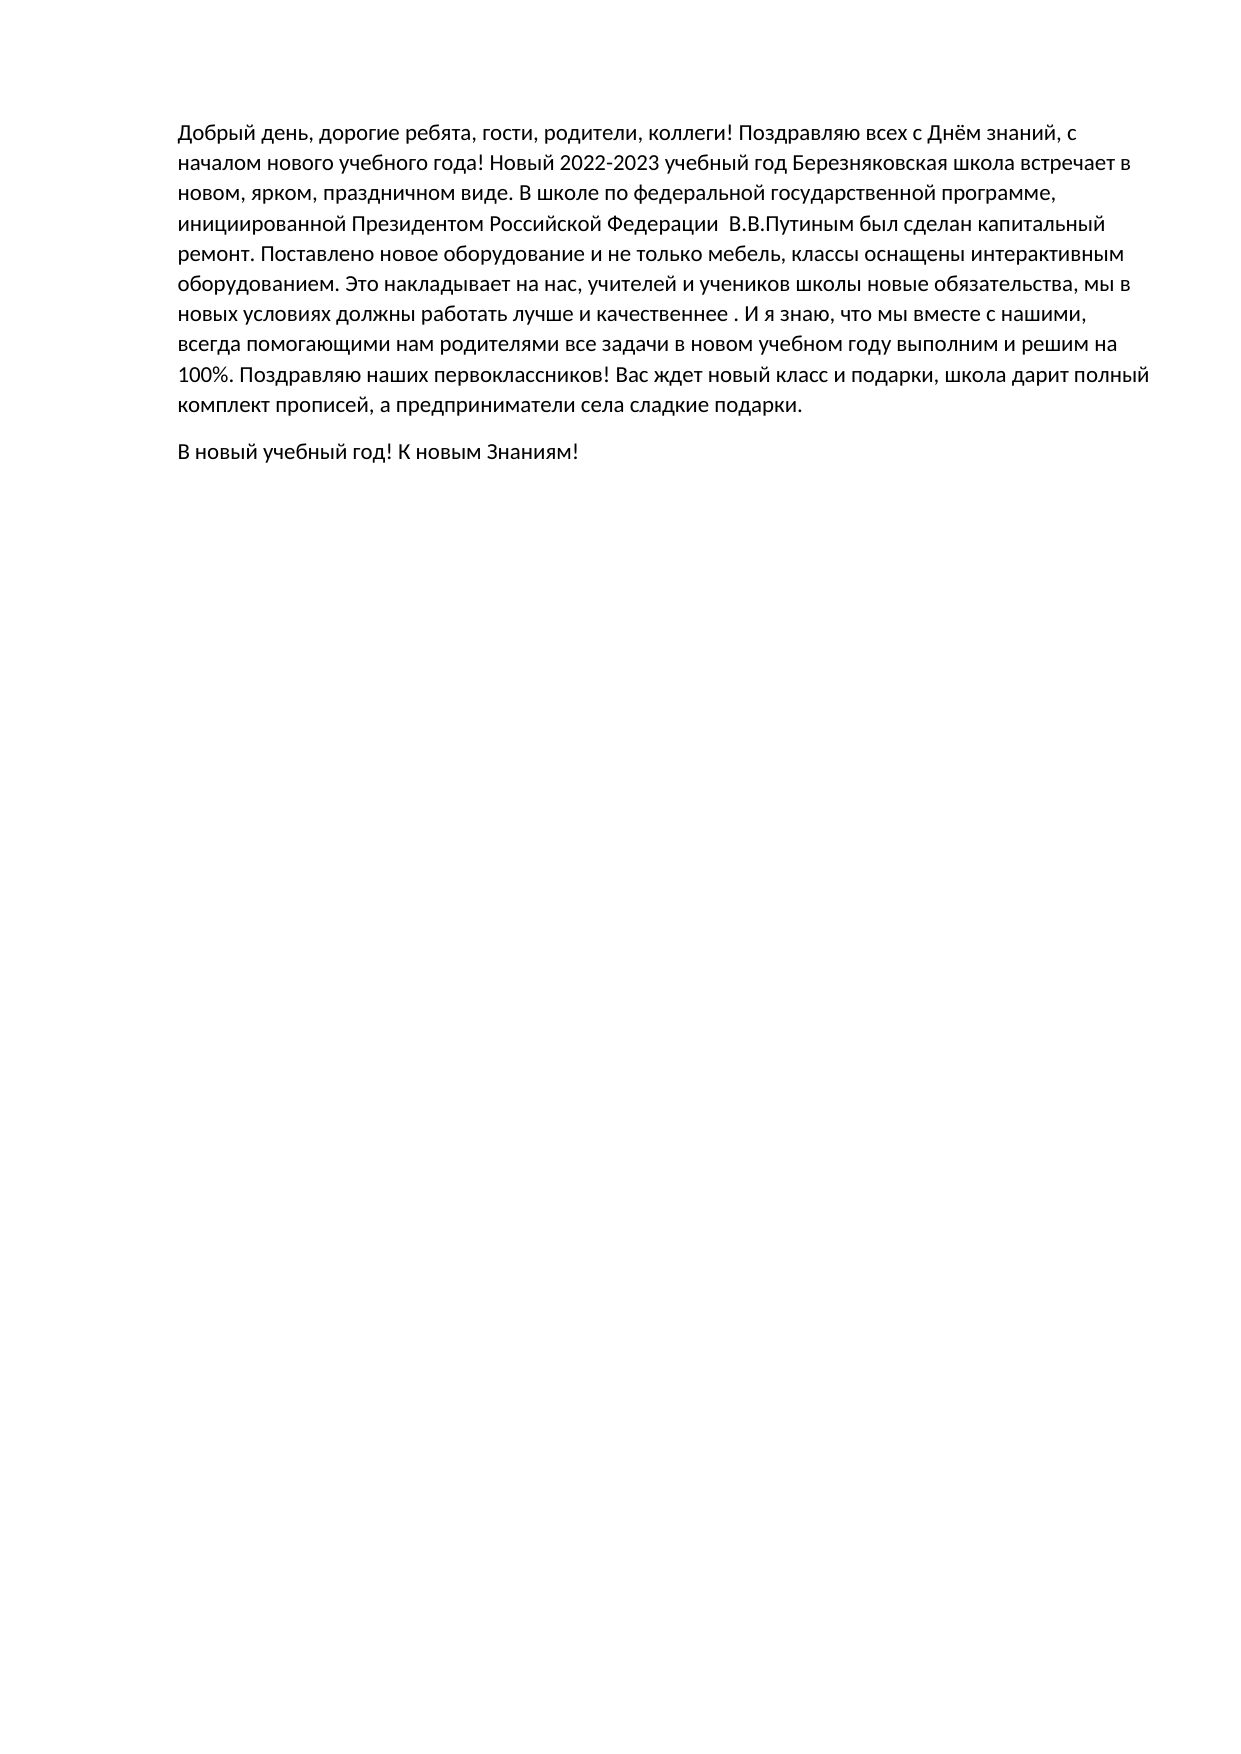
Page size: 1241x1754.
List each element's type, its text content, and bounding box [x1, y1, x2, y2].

text Добрый день, дорогие ребята, гости, родители, коллеги! Поздравляю всех с Днём знаний, с началом нового учебного года! Новый 2022-2023 учебный год Березняковская школа встречает в новом, ярком, праздничном виде. В школе по федеральной государственной программе, инициированной Президентом Российской Федерации В.В.Путиным был сделан капитальный ремонт. Поставлено новое оборудование и не только мебель, классы оснащены интерактивным оборудованием. Это накладывает на нас, учителей и учеников школы новые обязательства, мы в новых условиях должны работать лучше и качественнее . И я знаю, что мы вместе с нашими, всегда помогающими нам родителями все задачи в новом учебном году выполним и решим на 100%. Поздравляю наших первоклассников! Вас ждет новый класс и подарки, школа дарит полный комплект прописей, а предприниматели села сладкие подарки. [177, 118, 1152, 418]
text В новый учебный год! К новым Знаниям! [177, 437, 1152, 465]
